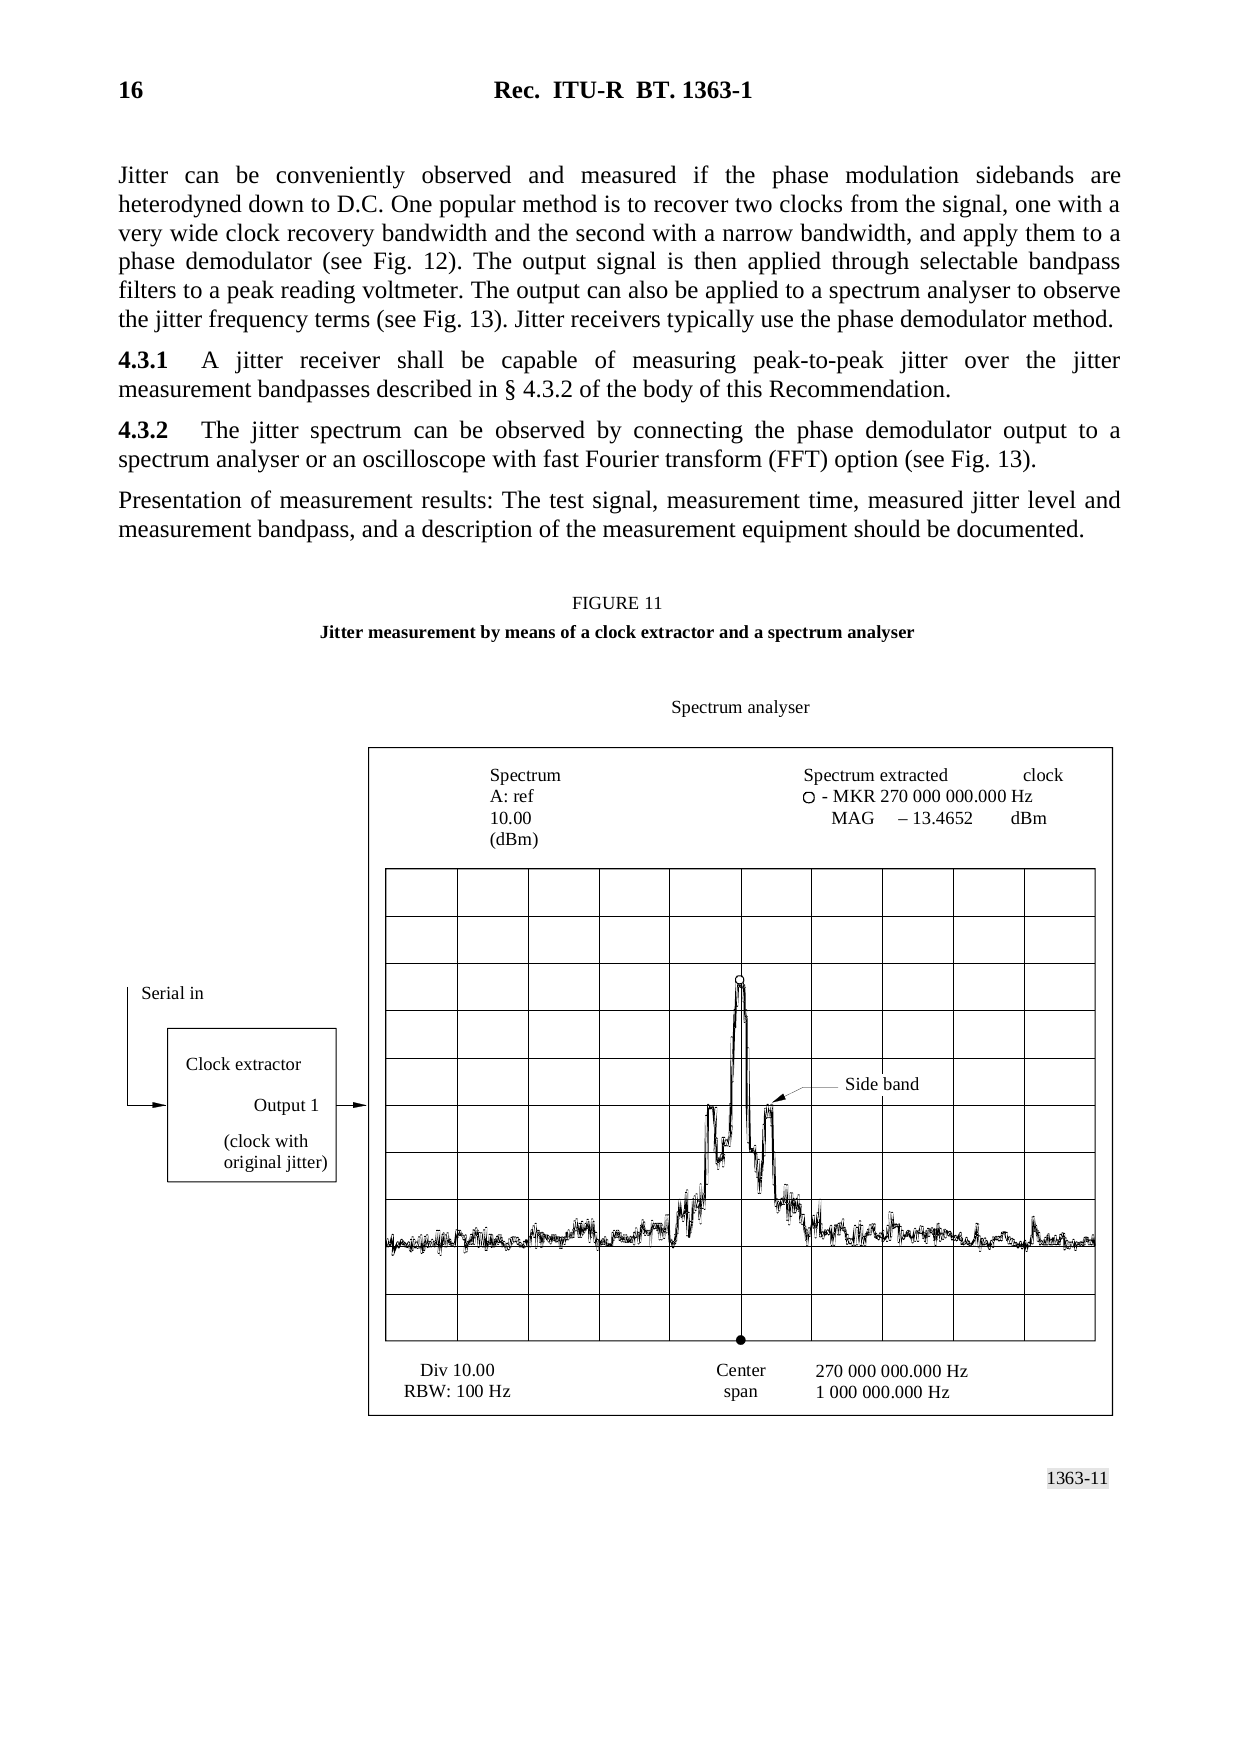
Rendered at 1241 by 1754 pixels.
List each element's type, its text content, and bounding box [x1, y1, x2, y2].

text Presentation of measurement results: The test signal, measurement time, measured jitter level and measurement bandpass, and a description of the measurement equipment should be documented. [118, 485, 1122, 543]
text 4.3.2 The jitter spectrum can be observed by connecting the phase demodulator output to a spectrum analyser or an oscilloscope with fast Fourier transform (FFT) option (see Fig. 13). [118, 415, 1122, 473]
text 4.3.1 A jitter receiver shall be capable of measuring peak-to-peak jitter over the jitter measurement bandpasses described in § 4.3.2 of the body of this Recommendation. [118, 345, 1122, 403]
text Jitter can be conveniently observed and measured if the phase modulation sidebands are heterodyned down to D.C. One popular method is to recover two clocks from the signal, one with a very wide clock recovery bandwidth and the second with a narrow bandwidth, and apply them to a phase demodulator (see Fig. 12). The output signal is then applied through selectable bandpass filters to a peak reading voltmeter. The output can also be applied to a spectrum analyser to observe the jitter frequency terms (see Fig. 13). Jitter receivers typically use the phase demodulator method. [118, 160, 1122, 333]
